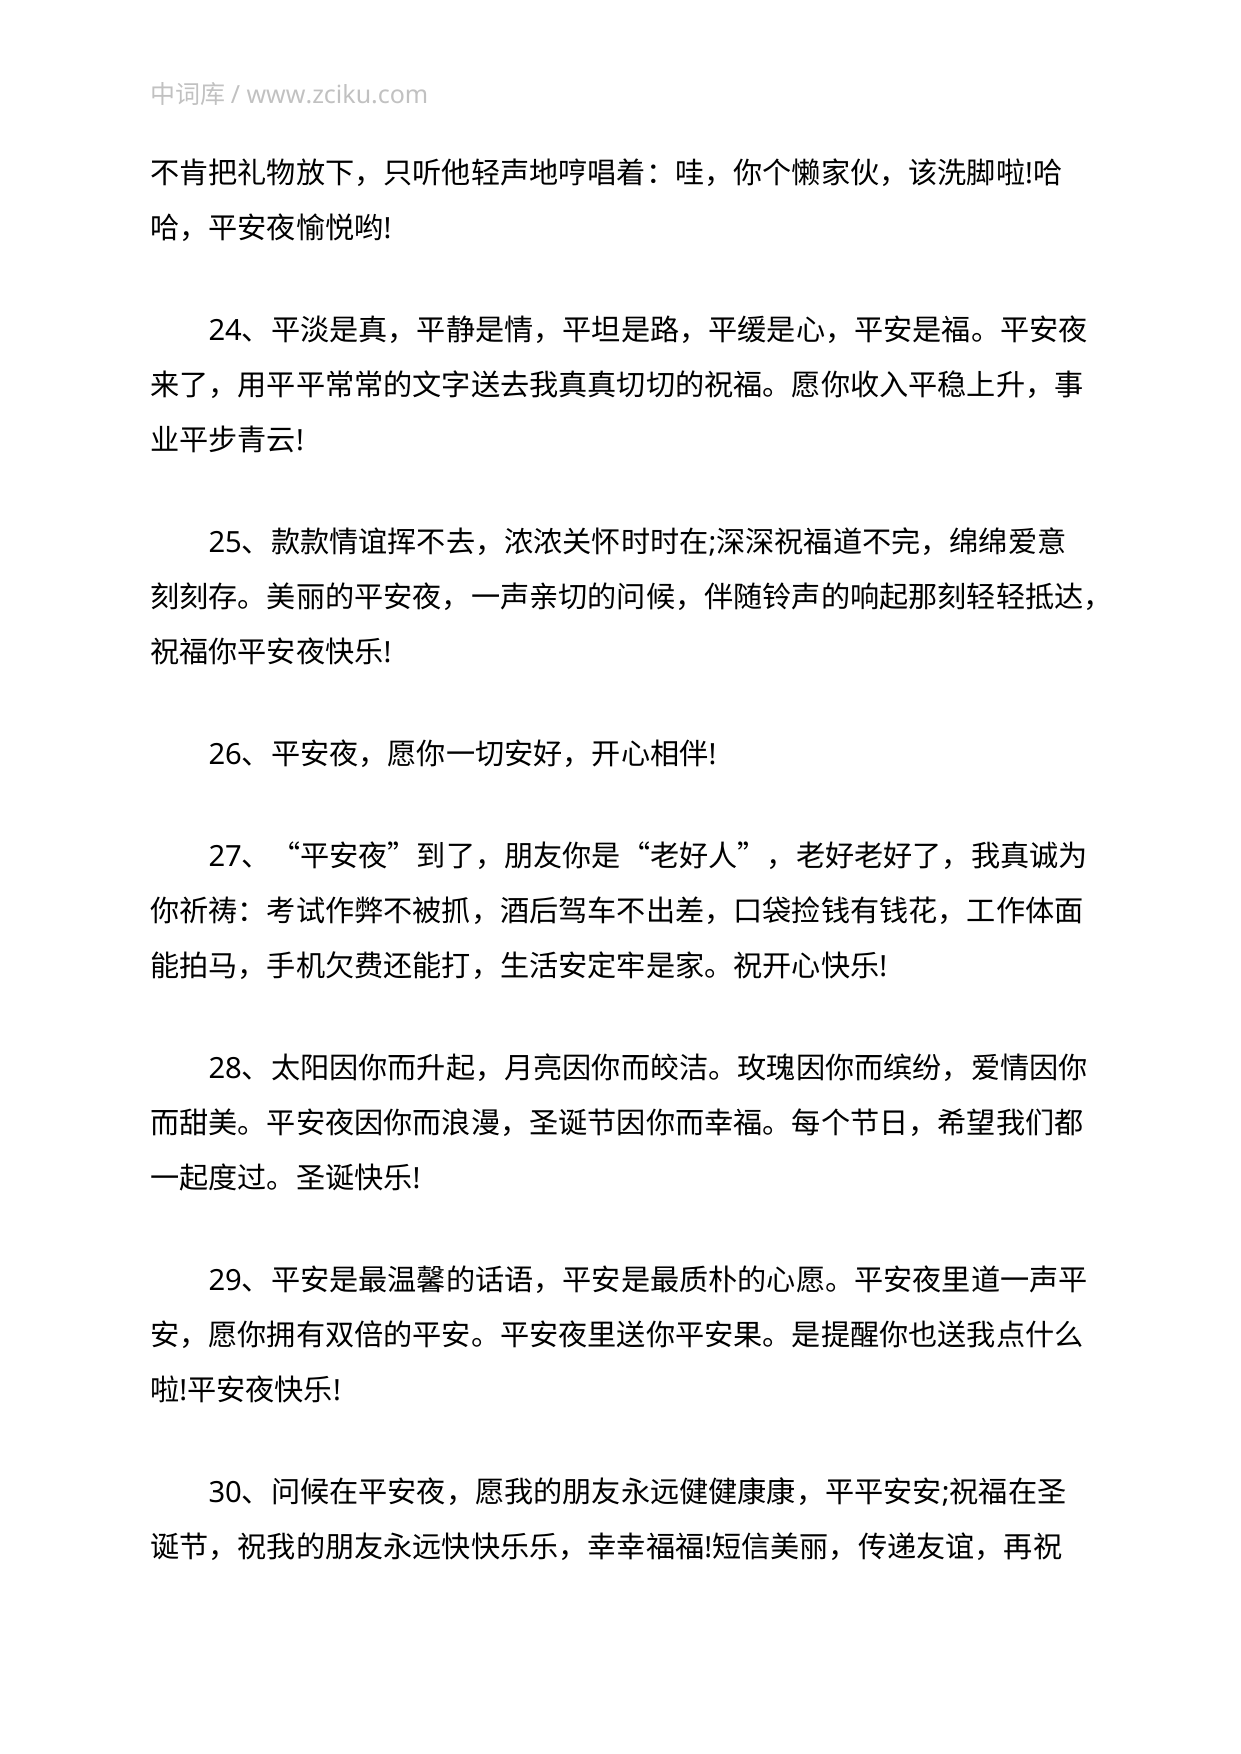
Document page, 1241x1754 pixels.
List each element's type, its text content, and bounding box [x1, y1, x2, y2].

text 25、款款情谊挥不去，浓浓关怀时时在;深深祝福道不完，绵绵爱意刻刻存。美丽的平安夜，一声亲切的问候，伴随铃声的响起那刻轻轻抵达，祝福你平安夜快乐! [150, 519, 1090, 671]
text 26、平安夜，愿你一切安好，开心相伴! [150, 731, 1090, 773]
text 24、平淡是真，平静是情，平坦是路，平缓是心，平安是福。平安夜来了，用平平常常的文字送去我真真切切的祝福。愿你收入平稳上升，事业平步青云! [150, 307, 1090, 459]
text 28、太阳因你而升起，月亮因你而皎洁。玫瑰因你而缤纷，爱情因你而甜美。平安夜因你而浪漫，圣诞节因你而幸福。每个节日，希望我们都一起度过。圣诞快乐! [150, 1044, 1090, 1197]
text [150, 1468, 1090, 1566]
text 29、平安是最温馨的话语，平安是最质朴的心愿。平安夜里道一声平安，愿你拥有双倍的平安。平安夜里送你平安果。是提醒你也送我点什么啦!平安夜快乐! [150, 1256, 1090, 1409]
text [150, 150, 1090, 247]
text 27、“平安夜”到了，朋友你是“老好人”，老好老好了，我真诚为你祈祷：考试作弊不被抓，酒后驾车不出差，口袋捡钱有钱花，工作体面能拍马，手机欠费还能打，生活安定牢是家。祝开心快乐! [150, 833, 1090, 985]
